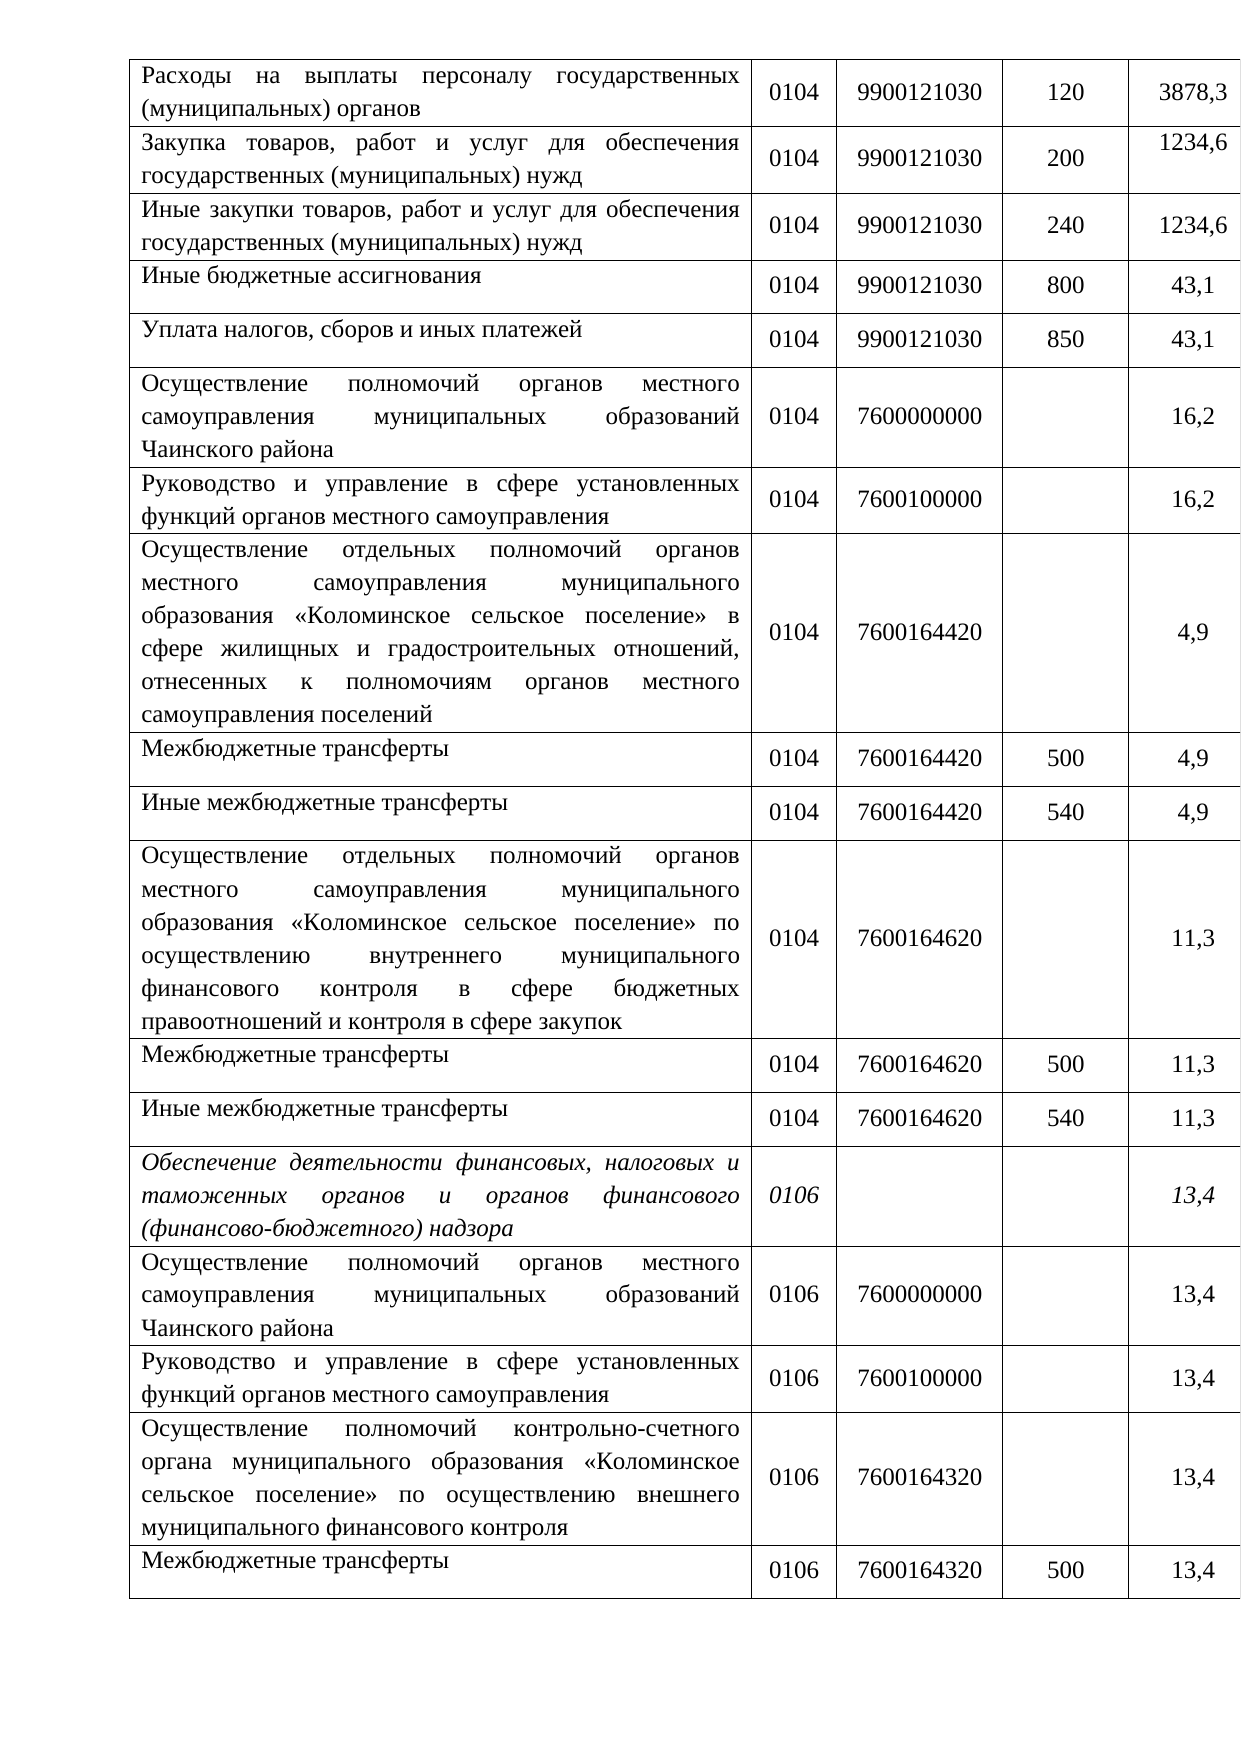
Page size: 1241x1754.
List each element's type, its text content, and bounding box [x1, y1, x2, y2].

table_cell 0104 [752, 733, 836, 786]
table_cell 1234,6 [1129, 194, 1240, 259]
table_cell 7600164320 [837, 1413, 1002, 1544]
table_cell Осуществление полномочий контрольно-счетного органа муниципального образования «Коломинское сельское поселение» по осуществлению внешнего муниципального финансового контроля [130, 1413, 751, 1544]
table_cell 7600164420 [837, 534, 1002, 732]
table_cell 7600100000 [837, 468, 1002, 533]
table_cell 1234,6 [1129, 127, 1240, 193]
table_cell 7600164620 [837, 841, 1002, 1038]
table_cell 13,4 [1129, 1546, 1240, 1598]
table_cell Осуществление отдельных полномочий органов местного самоуправления муниципального образования «Коломинское сельское поселение» в сфере жилищных и градостроительных отношений, отнесенных к полномочиям органов местного самоуправления поселений [130, 534, 751, 732]
table_cell 11,3 [1129, 1039, 1240, 1092]
table_cell 7600000000 [837, 1247, 1002, 1345]
table_cell Осуществление полномочий органов местного самоуправления муниципальных образований Чаинского района [130, 368, 751, 467]
table_cell Межбюджетные трансферты [130, 733, 751, 786]
table_cell 0106 [752, 1346, 836, 1412]
table_cell [1003, 1247, 1128, 1345]
table_cell Уплата налогов, сборов и иных платежей [130, 314, 751, 367]
table_cell 7600164420 [837, 787, 1002, 839]
table_cell 9900121030 [837, 194, 1002, 259]
table_cell 0104 [752, 534, 836, 732]
table_cell 43,1 [1129, 261, 1240, 313]
table_cell 0104 [752, 314, 836, 367]
table_cell 7600164620 [837, 1093, 1002, 1146]
table_cell 0104 [752, 194, 836, 259]
table_cell 0106 [752, 1413, 836, 1544]
table_cell 0104 [752, 1039, 836, 1092]
table_cell 850 [1003, 314, 1128, 367]
table_cell 9900121030 [837, 127, 1002, 193]
table_cell [1003, 468, 1128, 533]
table_cell 3878,3 [1129, 60, 1240, 126]
table_cell 9900121030 [837, 60, 1002, 126]
table_cell 0104 [752, 368, 836, 467]
table_cell 13,4 [1129, 1147, 1240, 1246]
table_cell [1003, 534, 1128, 732]
table_cell 0104 [752, 841, 836, 1038]
table_cell 11,3 [1129, 841, 1240, 1038]
table_cell 4,9 [1129, 787, 1240, 839]
table_cell 16,2 [1129, 368, 1240, 467]
table_cell [837, 1147, 1002, 1246]
table_cell 9900121030 [837, 261, 1002, 313]
table_cell 540 [1003, 1093, 1128, 1146]
table_cell 13,4 [1129, 1247, 1240, 1345]
table_cell [1003, 368, 1128, 467]
table_cell Иные межбюджетные трансферты [130, 787, 751, 839]
table_cell [1003, 1346, 1128, 1412]
table_cell 13,4 [1129, 1346, 1240, 1412]
table_cell 540 [1003, 787, 1128, 839]
table_cell 11,3 [1129, 1093, 1240, 1146]
table_cell [1003, 1147, 1128, 1246]
table_cell Межбюджетные трансферты [130, 1546, 751, 1598]
table_cell 7600100000 [837, 1346, 1002, 1412]
table_cell 7600164620 [837, 1039, 1002, 1092]
table_cell Осуществление отдельных полномочий органов местного самоуправления муниципального образования «Коломинское сельское поселение» по осуществлению внутреннего муниципального финансового контроля в сфере бюджетных правоотношений и контроля в сфере закупок [130, 841, 751, 1038]
table_cell 0104 [752, 60, 836, 126]
table_cell 500 [1003, 1546, 1128, 1598]
table_cell 120 [1003, 60, 1128, 126]
table_cell Расходы на выплаты персоналу государственных (муниципальных) органов [130, 60, 751, 126]
table_cell 0106 [752, 1546, 836, 1598]
table_cell Осуществление полномочий органов местного самоуправления муниципальных образований Чаинского района [130, 1247, 751, 1345]
table_cell 0104 [752, 261, 836, 313]
table_cell 0104 [752, 468, 836, 533]
table_cell Руководство и управление в сфере установленных функций органов местного самоуправления [130, 1346, 751, 1412]
table_cell Закупка товаров, работ и услуг для обеспечения государственных (муниципальных) нужд [130, 127, 751, 193]
table_cell 500 [1003, 733, 1128, 786]
table_cell Иные бюджетные ассигнования [130, 261, 751, 313]
table_cell 0104 [752, 787, 836, 839]
table_cell 7600000000 [837, 368, 1002, 467]
table_cell 7600164320 [837, 1546, 1002, 1598]
table_cell 9900121030 [837, 314, 1002, 367]
table_cell Обеспечение деятельности финансовых, налоговых и таможенных органов и органов финансового (финансово-бюджетного) надзора [130, 1147, 751, 1246]
table_cell 240 [1003, 194, 1128, 259]
table_cell 500 [1003, 1039, 1128, 1092]
table_cell 13,4 [1129, 1413, 1240, 1544]
table_cell 4,9 [1129, 733, 1240, 786]
table_cell 0106 [752, 1147, 836, 1246]
table_cell Иные закупки товаров, работ и услуг для обеспечения государственных (муниципальных) нужд [130, 194, 751, 259]
table_cell 0104 [752, 1093, 836, 1146]
table_cell 4,9 [1129, 534, 1240, 732]
table_cell 0104 [752, 127, 836, 193]
table_cell 200 [1003, 127, 1128, 193]
table_cell Иные межбюджетные трансферты [130, 1093, 751, 1146]
table_cell 800 [1003, 261, 1128, 313]
table_cell Руководство и управление в сфере установленных функций органов местного самоуправления [130, 468, 751, 533]
table_cell 0106 [752, 1247, 836, 1345]
table_cell Межбюджетные трансферты [130, 1039, 751, 1092]
table_cell 7600164420 [837, 733, 1002, 786]
table_cell [1003, 841, 1128, 1038]
table_cell [1003, 1413, 1128, 1544]
table_cell 16,2 [1129, 468, 1240, 533]
table_cell 43,1 [1129, 314, 1240, 367]
